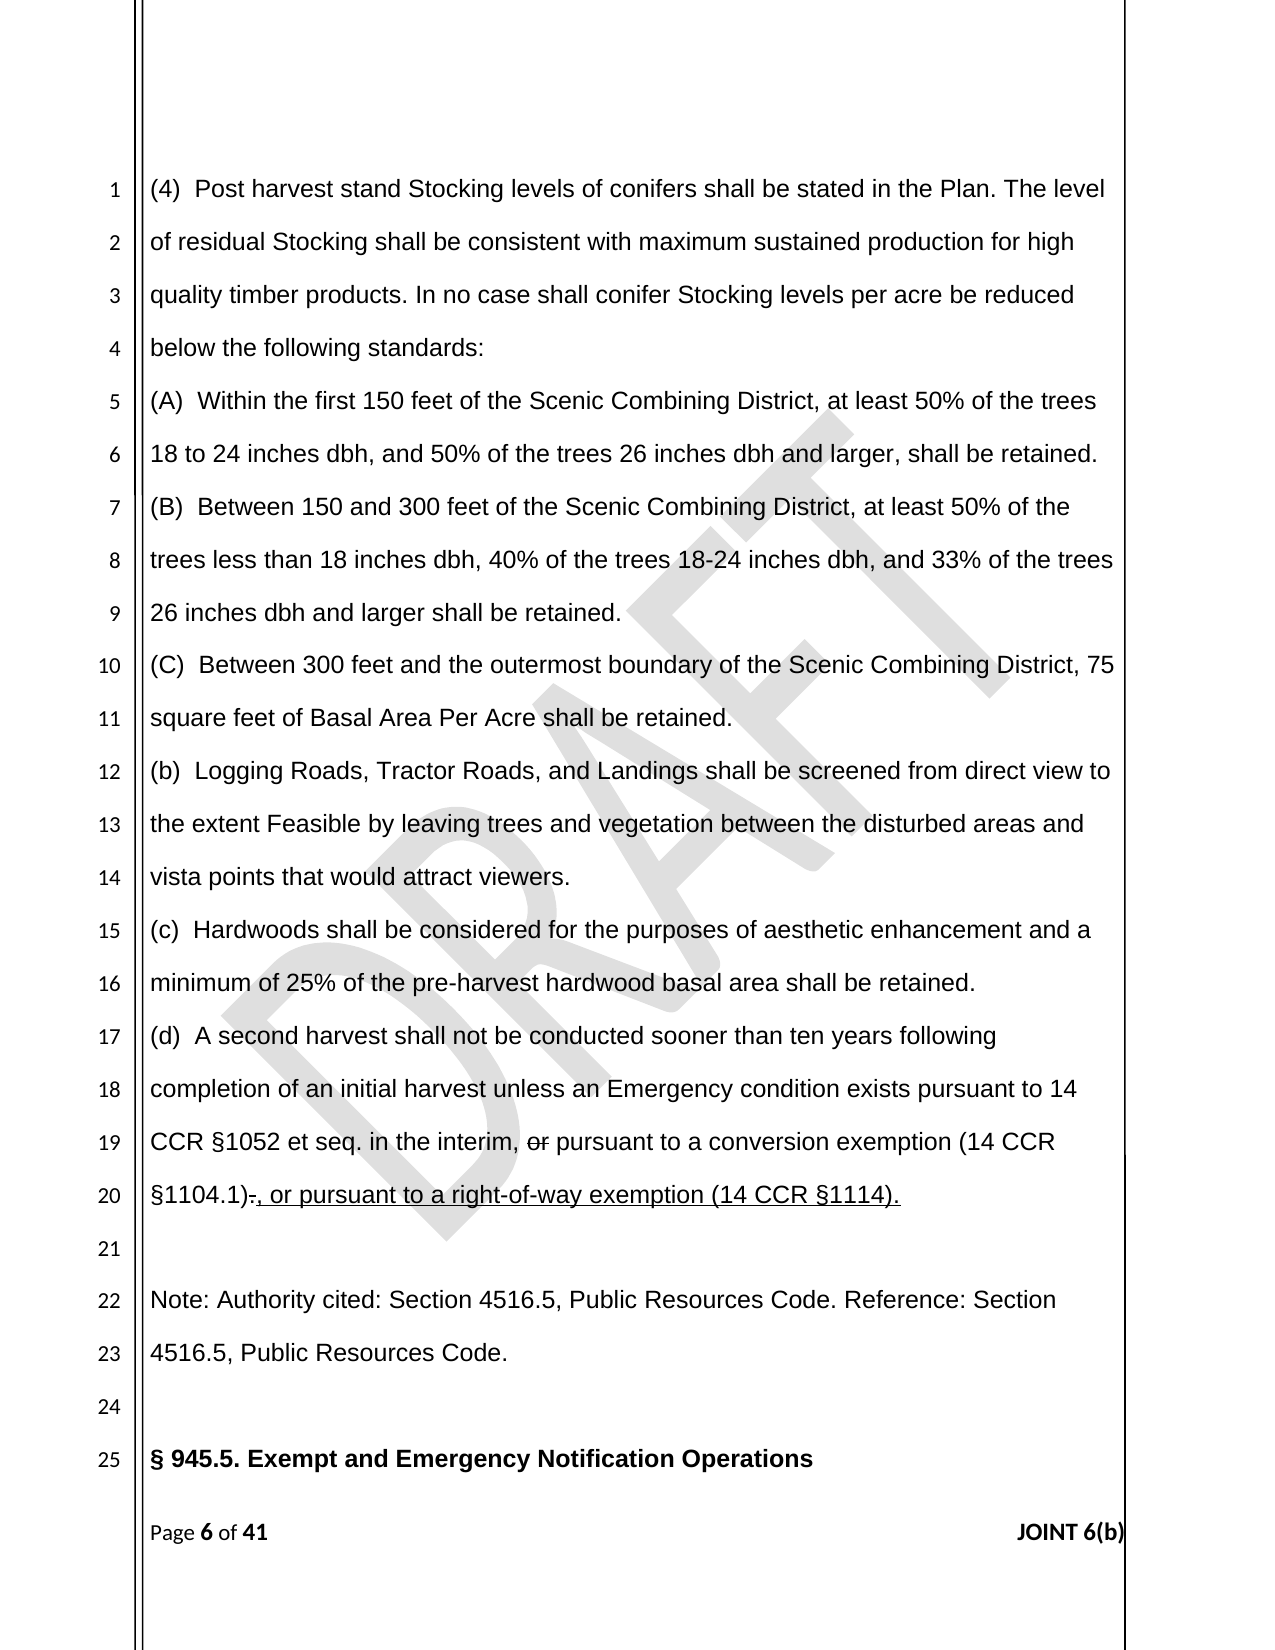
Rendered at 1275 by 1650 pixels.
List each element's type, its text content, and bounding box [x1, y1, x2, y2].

text (c) Hardwoods shall be considered for the purposes of aesthetic enhancement and a minimum of 25% of the pre-harvest hardwood basal area shall be retained. [150, 891, 1125, 997]
text (4) Post harvest stand Stocking levels of conifers shall be stated in the Plan. The level of residual Stocking shall be consistent with maximum sustained production for high quality timber products. In no case shall conifer Stocking levels per acre be reduced below the following standards: [150, 150, 1125, 362]
text § 945.5. Exempt and Emergency Notification Operations [150, 1420, 1125, 1473]
text (B) Between 150 and 300 feet of the Scenic Combining District, at least 50% of the trees less than 18 inches dbh, 40% of the trees 18-24 inches dbh, and 33% of the trees 26 inches dbh and larger shall be retained. [150, 467, 1125, 626]
text (d) A second harvest shall not be conducted sooner than ten years following completion of an initial harvest unless an Emergency condition exists pursuant to 14 CCR §1052 et seq. in the interim, or pursuant to a conversion exemption (14 CCR §1104.1)., or pursuant to a right-of-way exemption (14 CCR §1114). [150, 997, 1125, 1208]
text (C) Between 300 feet and the outermost boundary of the Scenic Combining District, 75 square feet of Basal Area Per Acre shall be retained. [150, 626, 1125, 732]
text Note: Authority cited: Section 4516.5, Public Resources Code. Reference: Section 4516.5, Public Resources Code. [150, 1261, 1125, 1367]
text (b) Logging Roads, Tractor Roads, and Landings shall be screened from direct view to the extent Feasible by leaving trees and vegetation between the disturbed areas and vista points that would attract viewers. [150, 732, 1125, 891]
text (A) Within the first 150 feet of the Scenic Combining District, at least 50% of the trees 18 to 24 inches dbh, and 50% of the trees 26 inches dbh and larger, shall be retained. [150, 362, 1125, 467]
